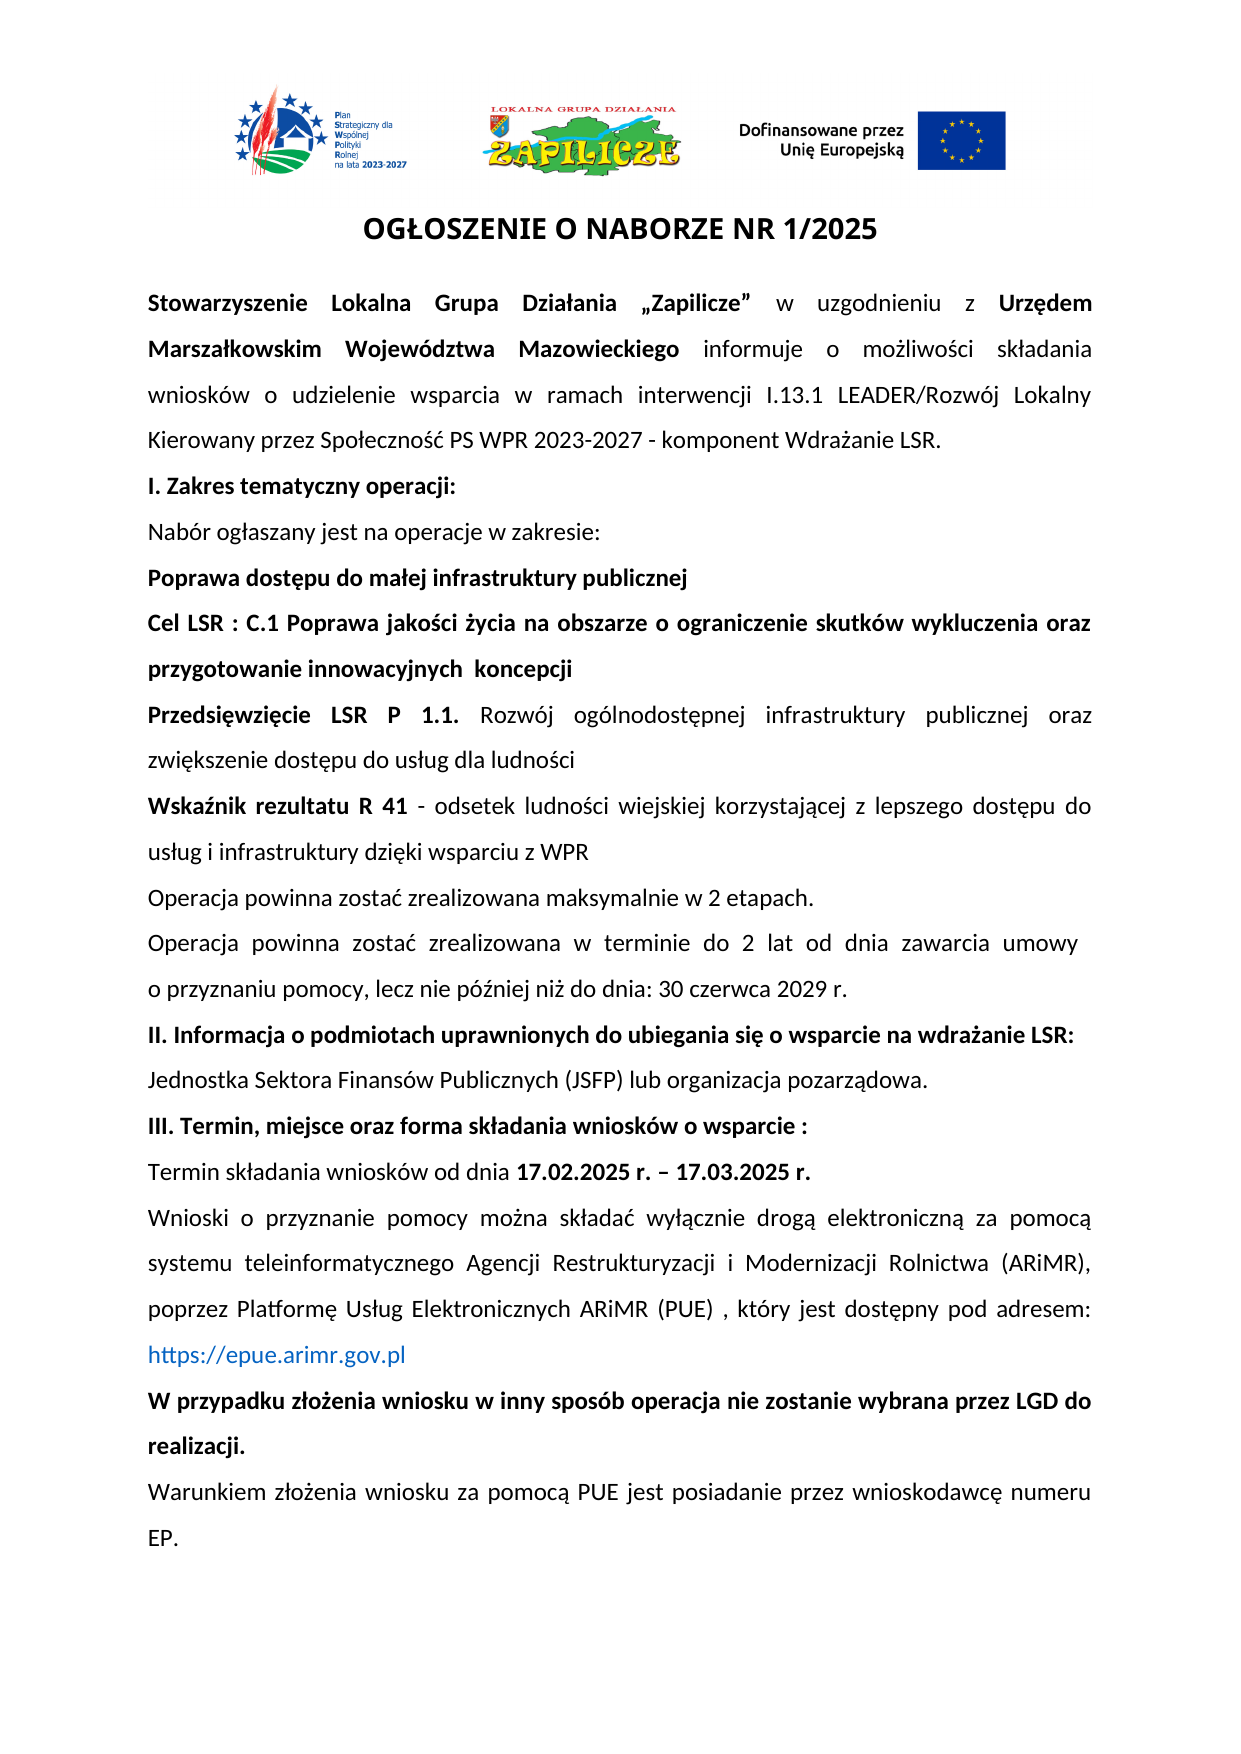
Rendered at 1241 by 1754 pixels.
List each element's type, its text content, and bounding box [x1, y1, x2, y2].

text Jednostka Sektora Finansów Publicznych (JSFP) lub organizacja pozarządowa. [148, 1065, 1093, 1095]
text W przypadku złożenia wniosku w inny sposób operacja nie zostanie wybrana przez LGD do realizacji. [148, 1385, 1093, 1461]
text Przedsięwzięcie LSR P 1.1. Rozwój ogólnodostępnej infrastruktury publicznej oraz zwiększenie dostępu do usług dla ludności [148, 699, 1093, 775]
text Termin składania wniosków od dnia 17.02.2025 r. – 17.03.2025 r. [148, 1156, 1093, 1187]
text III. Termin, miejsce oraz forma składania wniosków o wsparcie : [148, 1110, 1093, 1141]
text II. Informacja o podmiotach uprawnionych do ubiegania się o wsparcie na wdrażanie LSR: [148, 1019, 1093, 1049]
text Poprawa dostępu do małej infrastruktury publicznej [148, 562, 1093, 592]
text Wskaźnik rezultatu R 41 - odsetek ludności wiejskiej korzystającej z lepszego dostępu do usług i infrastruktury dzięki wsparciu z WPR [148, 790, 1093, 867]
text Cel LSR : C.1 Poprawa jakości życia na obszarze o ograniczenie skutków wykluczenia oraz przygotowanie innowacyjnych koncepcji [148, 607, 1093, 684]
text Warunkiem złożenia wniosku za pomocą PUE jest posiadanie przez wnioskodawcę numeru EP. [148, 1476, 1093, 1552]
text I. Zakres tematyczny operacji: [148, 470, 1093, 501]
text Operacja powinna zostać zrealizowana w terminie do 2 lat od dnia zawarcia umowy o przyznaniu pomocy, lecz nie później niż do dnia: 30 czerwca 2029 r. [148, 927, 1093, 1004]
text Operacja powinna zostać zrealizowana maksymalnie w 2 etapach. [148, 882, 1093, 912]
picture [147, 73, 1093, 208]
text OGŁOSZENIE O NABORZE NR 1/2025 [148, 208, 1093, 248]
text Stowarzyszenie Lokalna Grupa Działania „Zapilicze” w uzgodnieniu z Urzędem Marszałkowskim Województwa Mazowieckiego informuje o możliwości składania wniosków o udzielenie wsparcia w ramach interwencji I.13.1 LEADER/Rozwój Lokalny Kierowany przez Społeczność PS WPR 2023-2027 - komponent Wdrażanie LSR. [148, 287, 1093, 455]
text Nabór ogłaszany jest na operacje w zakresie: [148, 516, 1093, 546]
text Wnioski o przyznanie pomocy można składać wyłącznie drogą elektroniczną za pomocą systemu teleinformatycznego Agencji Restrukturyzacji i Modernizacji Rolnictwa (ARiMR), poprzez Platformę Usług Elektronicznych ARiMR (PUE) , który jest dostępny pod adresem: https://epue.arimr.gov.pl [148, 1202, 1093, 1369]
